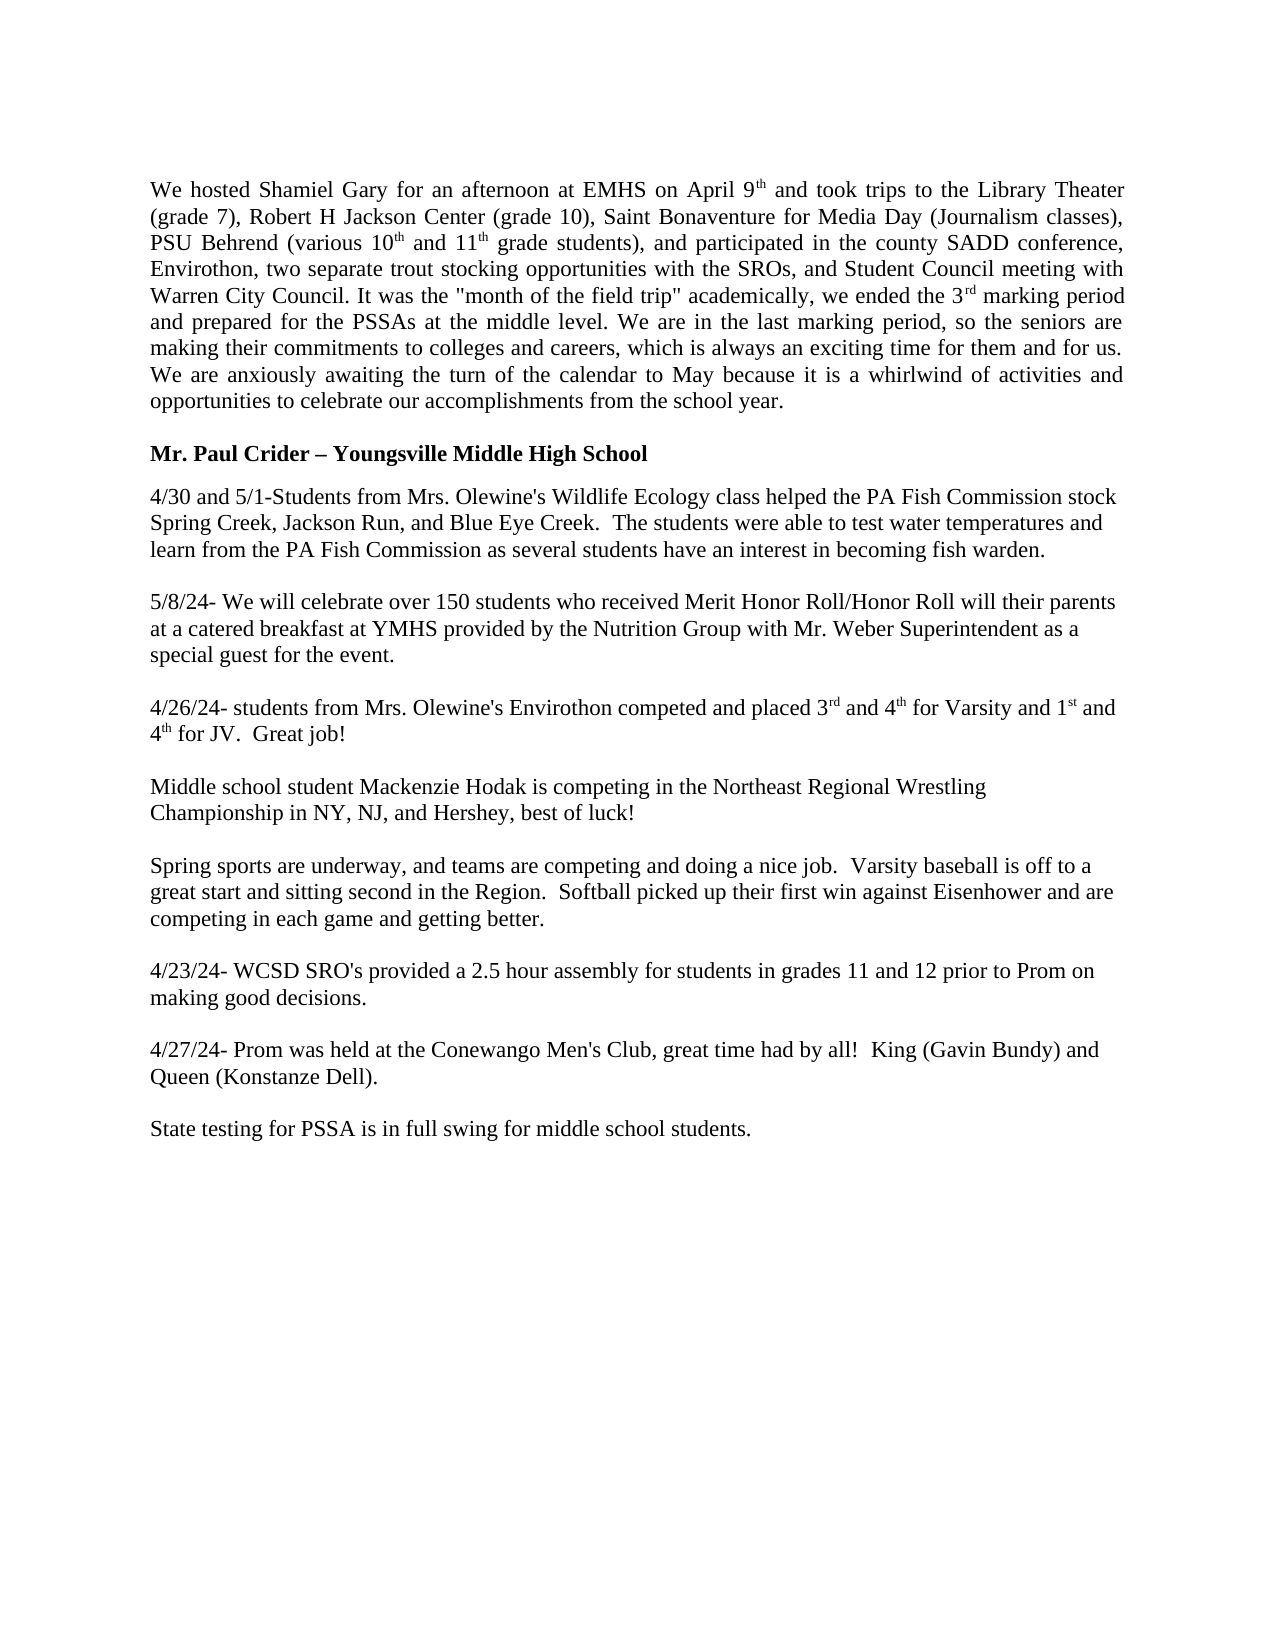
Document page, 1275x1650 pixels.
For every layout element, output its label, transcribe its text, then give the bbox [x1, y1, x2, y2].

text Mr. Paul Crider – Youngsville Middle High School [150, 440, 1125, 466]
text 4/26/24- students from Mrs. Olewine's Envirothon competed and placed 3rd and 4th for Varsity and 1st and 4th for JV. Great job! [150, 694, 1125, 746]
text 5/8/24- We will celebrate over 150 students who received Merit Honor Roll/Honor Roll will their parents at a catered breakfast at YMHS provided by the Nutrition Group with Mr. Weber Superintendent as a special guest for the event. [150, 588, 1125, 667]
text 4/23/24- WCSD SRO's provided a 2.5 hour assembly for students in grades 11 and 12 prior to Prom on making good decisions. [150, 957, 1125, 1010]
text 4/27/24- Prom was held at the Conewango Men's Club, great time had by all! King (Gavin Bundy) and Queen (Konstanze Dell). [150, 1036, 1125, 1089]
text Middle school student Mackenzie Hodak is competing in the Northeast Regional Wrestling Championship in NY, NJ, and Hershey, best of luck! [150, 773, 1125, 826]
text 4/30 and 5/1-Students from Mrs. Olewine's Wildlife Ecology class helped the PA Fish Commission stock Spring Creek, Jackson Run, and Blue Eye Creek. The students were able to test water temperatures and learn from the PA Fish Commission as several students have an interest in becoming fish warden. [150, 483, 1125, 562]
text Spring sports are underway, and teams are competing and doing a nice job. Varsity baseball is off to a great start and sitting second in the Region. Softball picked up their first win against Eisenhower and are competing in each game and getting better. [150, 852, 1125, 931]
text State testing for PSSA is in full swing for middle school students. [150, 1115, 1125, 1142]
text We hosted Shamiel Gary for an afternoon at EMHS on April 9th and took trips to the Library Theater (grade 7), Robert H Jackson Center (grade 10), Saint Bonaventure for Media Day (Journalism classes), PSU Behrend (various 10th and 11th grade students), and participated in the county SADD conference, Envirothon, two separate trout stocking opportunities with the SROs, and Student Council meeting with Warren City Council. It was the "month of the field trip" academically, we ended the 3rd marking period and prepared for the PSSAs at the middle level. We are in the last marking period, so the seniors are making their commitments to colleges and careers, which is always an exciting time for them and for us. We are anxiously awaiting the turn of the calendar to May because it is a whirlwind of activities and opportunities to celebrate our accomplishments from the school year. [150, 176, 1125, 413]
